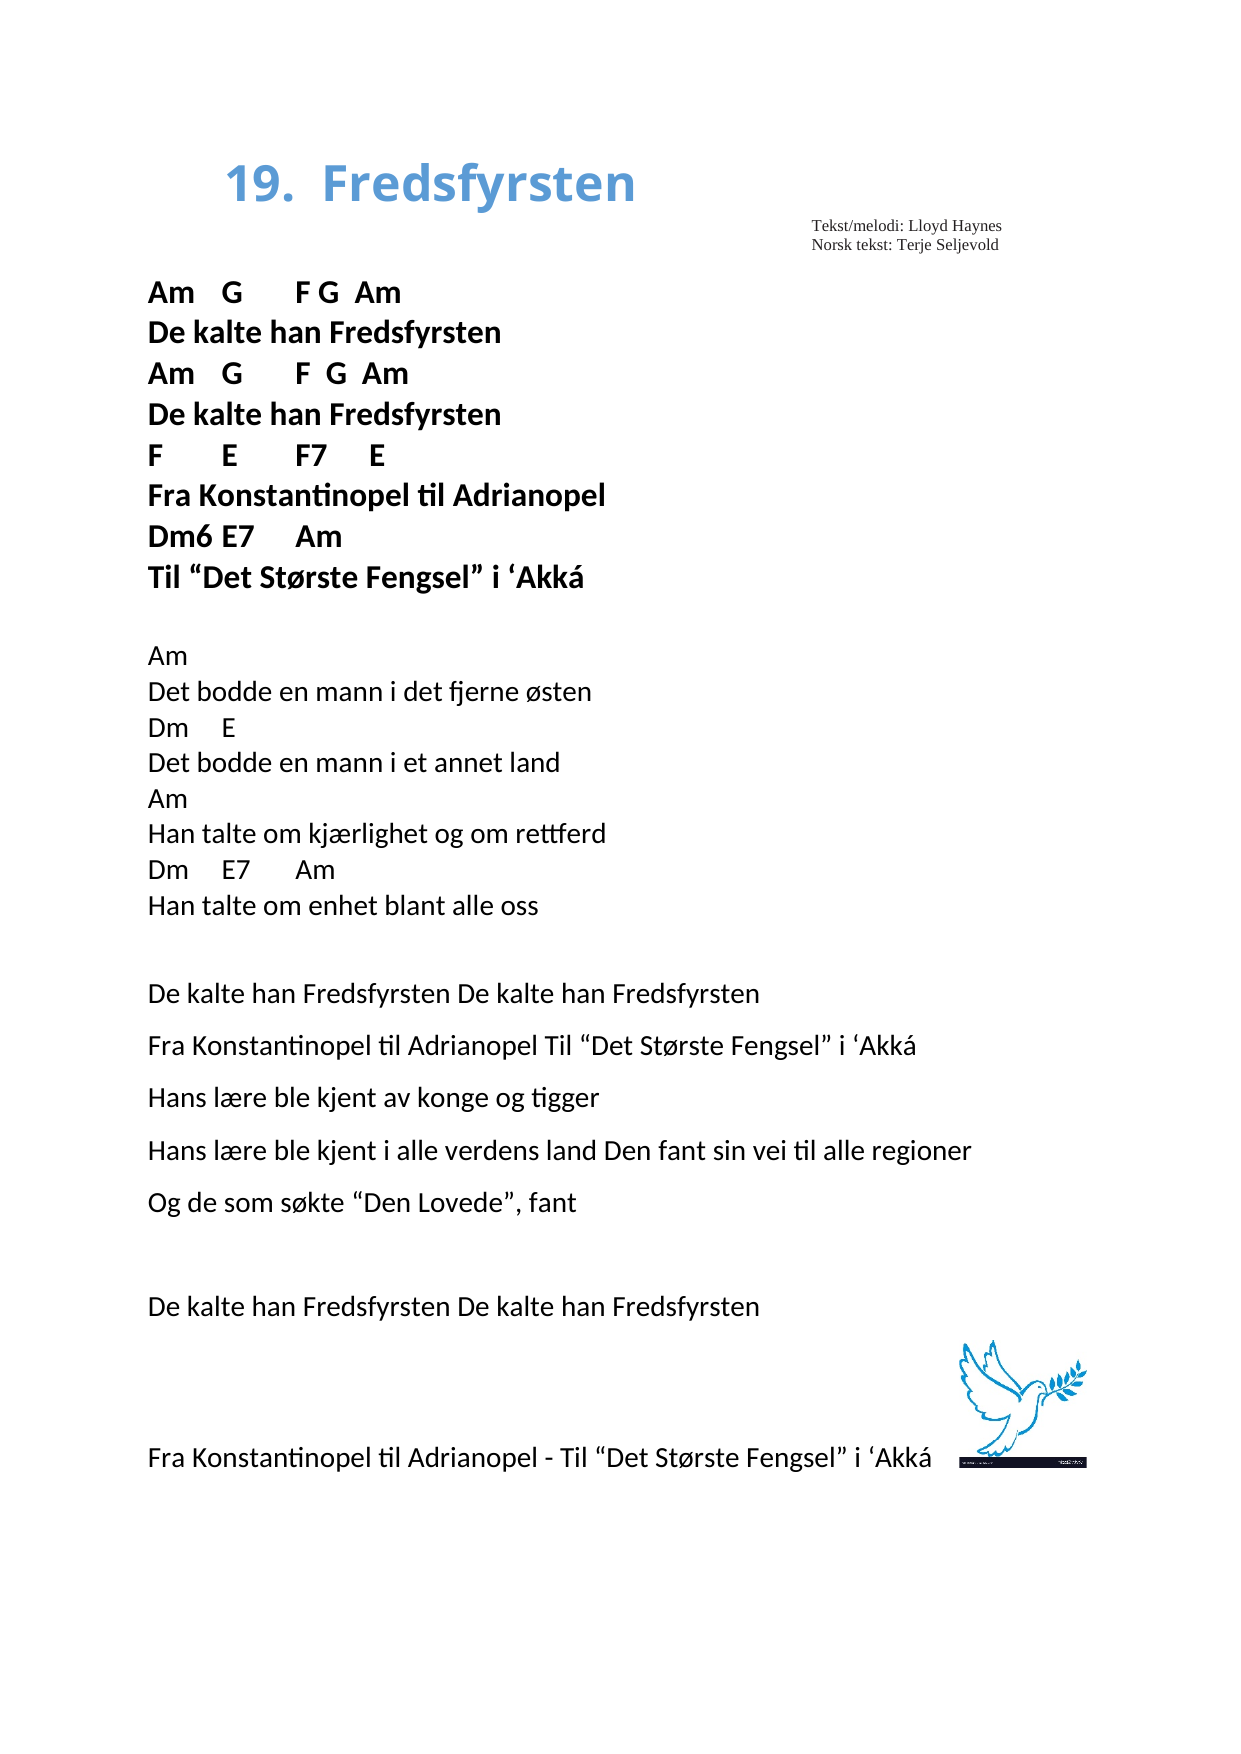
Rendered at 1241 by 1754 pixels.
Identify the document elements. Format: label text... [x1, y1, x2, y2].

text F E F7 E [148, 434, 1093, 474]
text Dm E7 Am [148, 851, 1093, 887]
text Til “Det Største Fengsel” i ‘Akká [148, 556, 1093, 597]
text Dm6 E7 Am [148, 515, 1093, 556]
text Hans lære ble kjent i alle verdens land Den fant sin vei til alle regioner [148, 1132, 1093, 1167]
text Fra Konstantinopel til Adrianopel Til “Det Største Fengsel” i ‘Akká [148, 1027, 1093, 1063]
text 19. Fredsfyrsten [224, 148, 1093, 216]
text Am G F G Am [148, 352, 1093, 393]
text Am [148, 780, 1093, 816]
text Tekst/melodi: Lloyd Haynes Norsk tekst: Terje Seljevold [811, 216, 1057, 254]
text Han talte om kjærlighet og om rettferd [148, 816, 1093, 851]
text Han talte om enhet blant alle oss [148, 887, 1093, 922]
text De kalte han Fredsfyrsten [148, 312, 1093, 352]
text De kalte han Fredsfyrsten De kalte han Fredsfyrsten [148, 975, 1093, 1010]
picture [959, 1340, 1087, 1468]
text Og de som søkte “Den Lovede”, fant [148, 1184, 1093, 1219]
text De kalte han Fredsfyrsten De kalte han Fredsfyrsten [148, 1288, 1093, 1324]
text Det bodde en mann i et annet land [148, 744, 1093, 780]
text Hans lære ble kjent av konge og tigger [148, 1079, 1093, 1115]
text Dm E [148, 709, 1093, 744]
text Am G F G Am [148, 271, 1093, 312]
text Fra Konstantinopel til Adrianopel [148, 474, 1093, 515]
text Fra Konstantinopel til Adrianopel - Til “Det Største Fengsel” i ‘Akká [148, 1341, 1093, 1474]
text Am [148, 637, 1093, 673]
text De kalte han Fredsfyrsten [148, 393, 1093, 434]
text Det bodde en mann i det fjerne østen [148, 673, 1093, 709]
